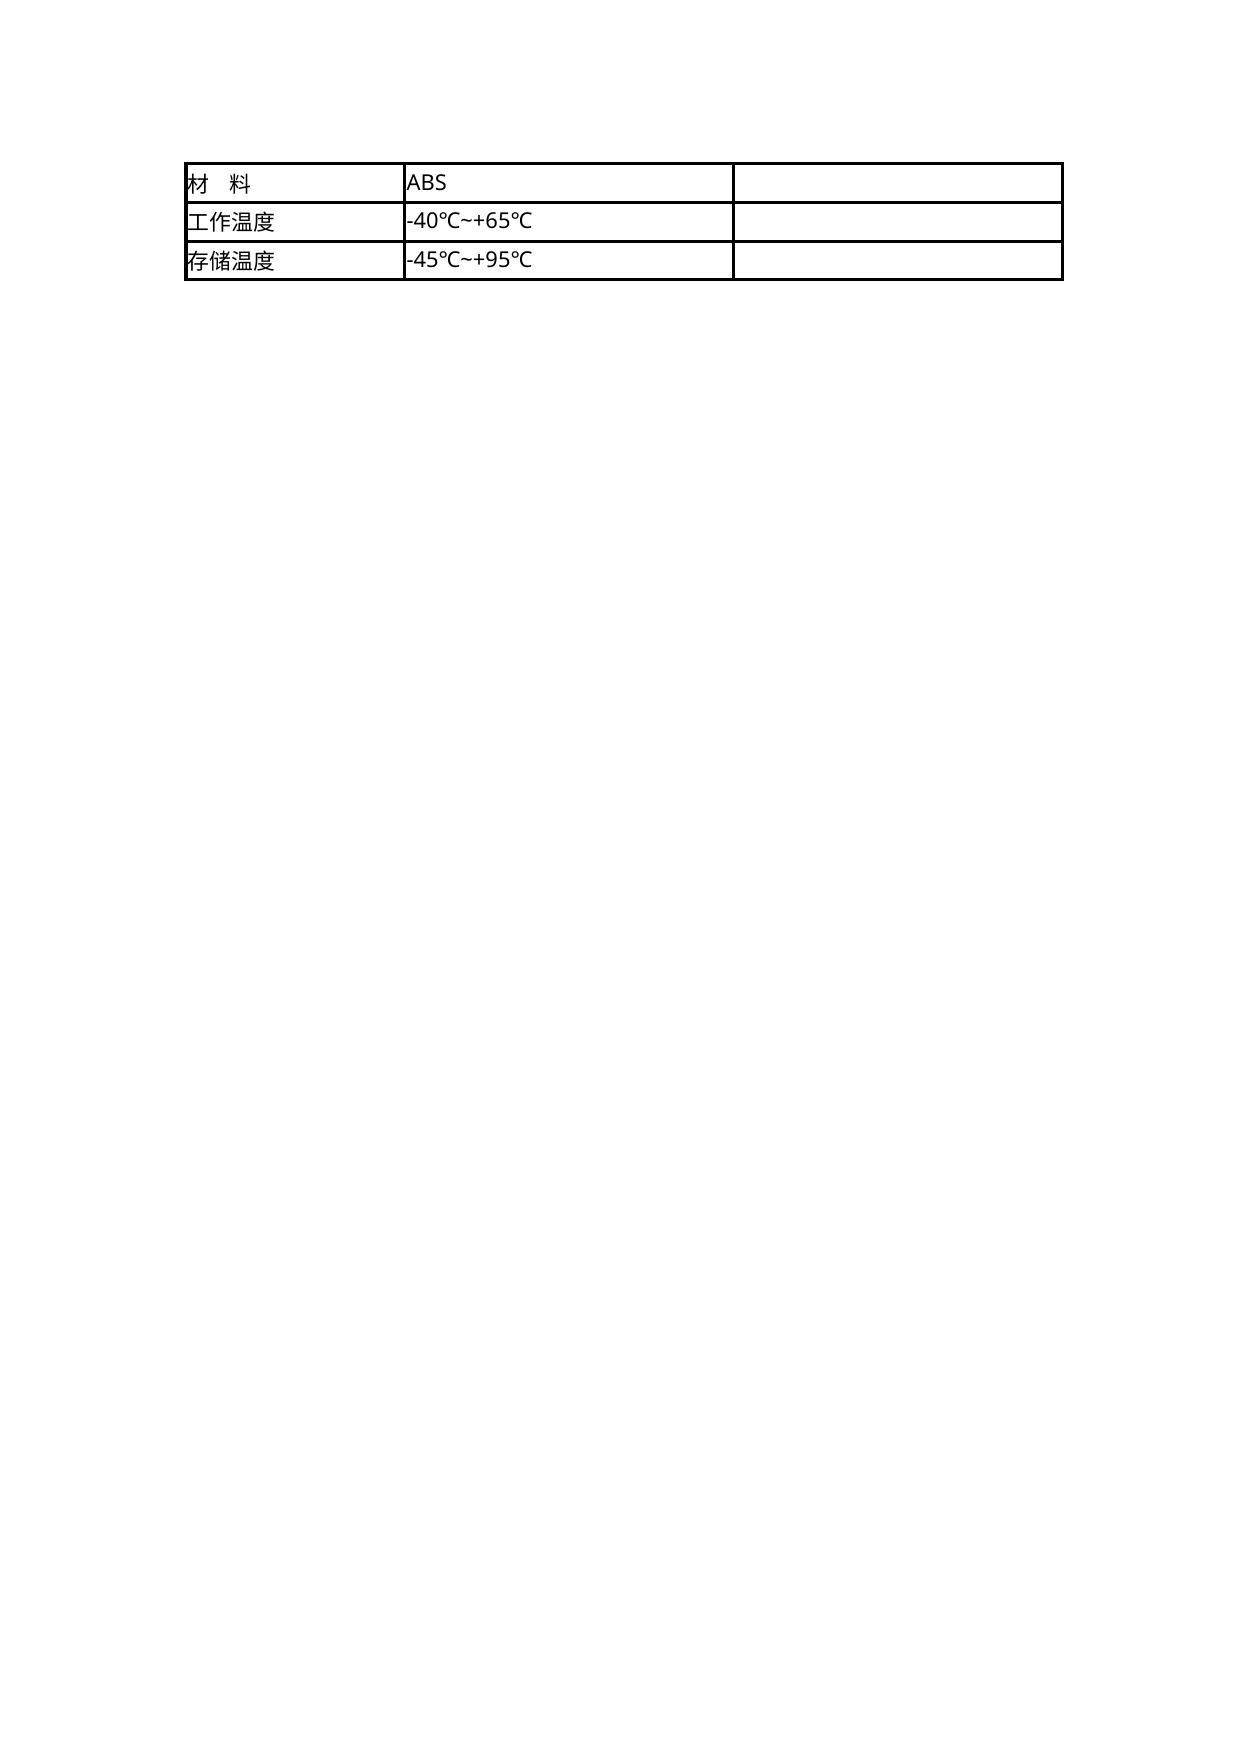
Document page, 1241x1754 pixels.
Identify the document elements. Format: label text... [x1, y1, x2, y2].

table_cell 存储温度 [188, 243, 403, 278]
table_cell -45℃~+95℃ [406, 243, 732, 278]
table_cell 材 料 [188, 165, 403, 201]
table_cell 工作温度 [188, 204, 403, 239]
table_cell [735, 165, 1061, 201]
table_cell [735, 243, 1061, 278]
table_cell [735, 204, 1061, 239]
table_cell ABS [406, 165, 732, 201]
table_cell -40℃~+65℃ [406, 204, 732, 239]
